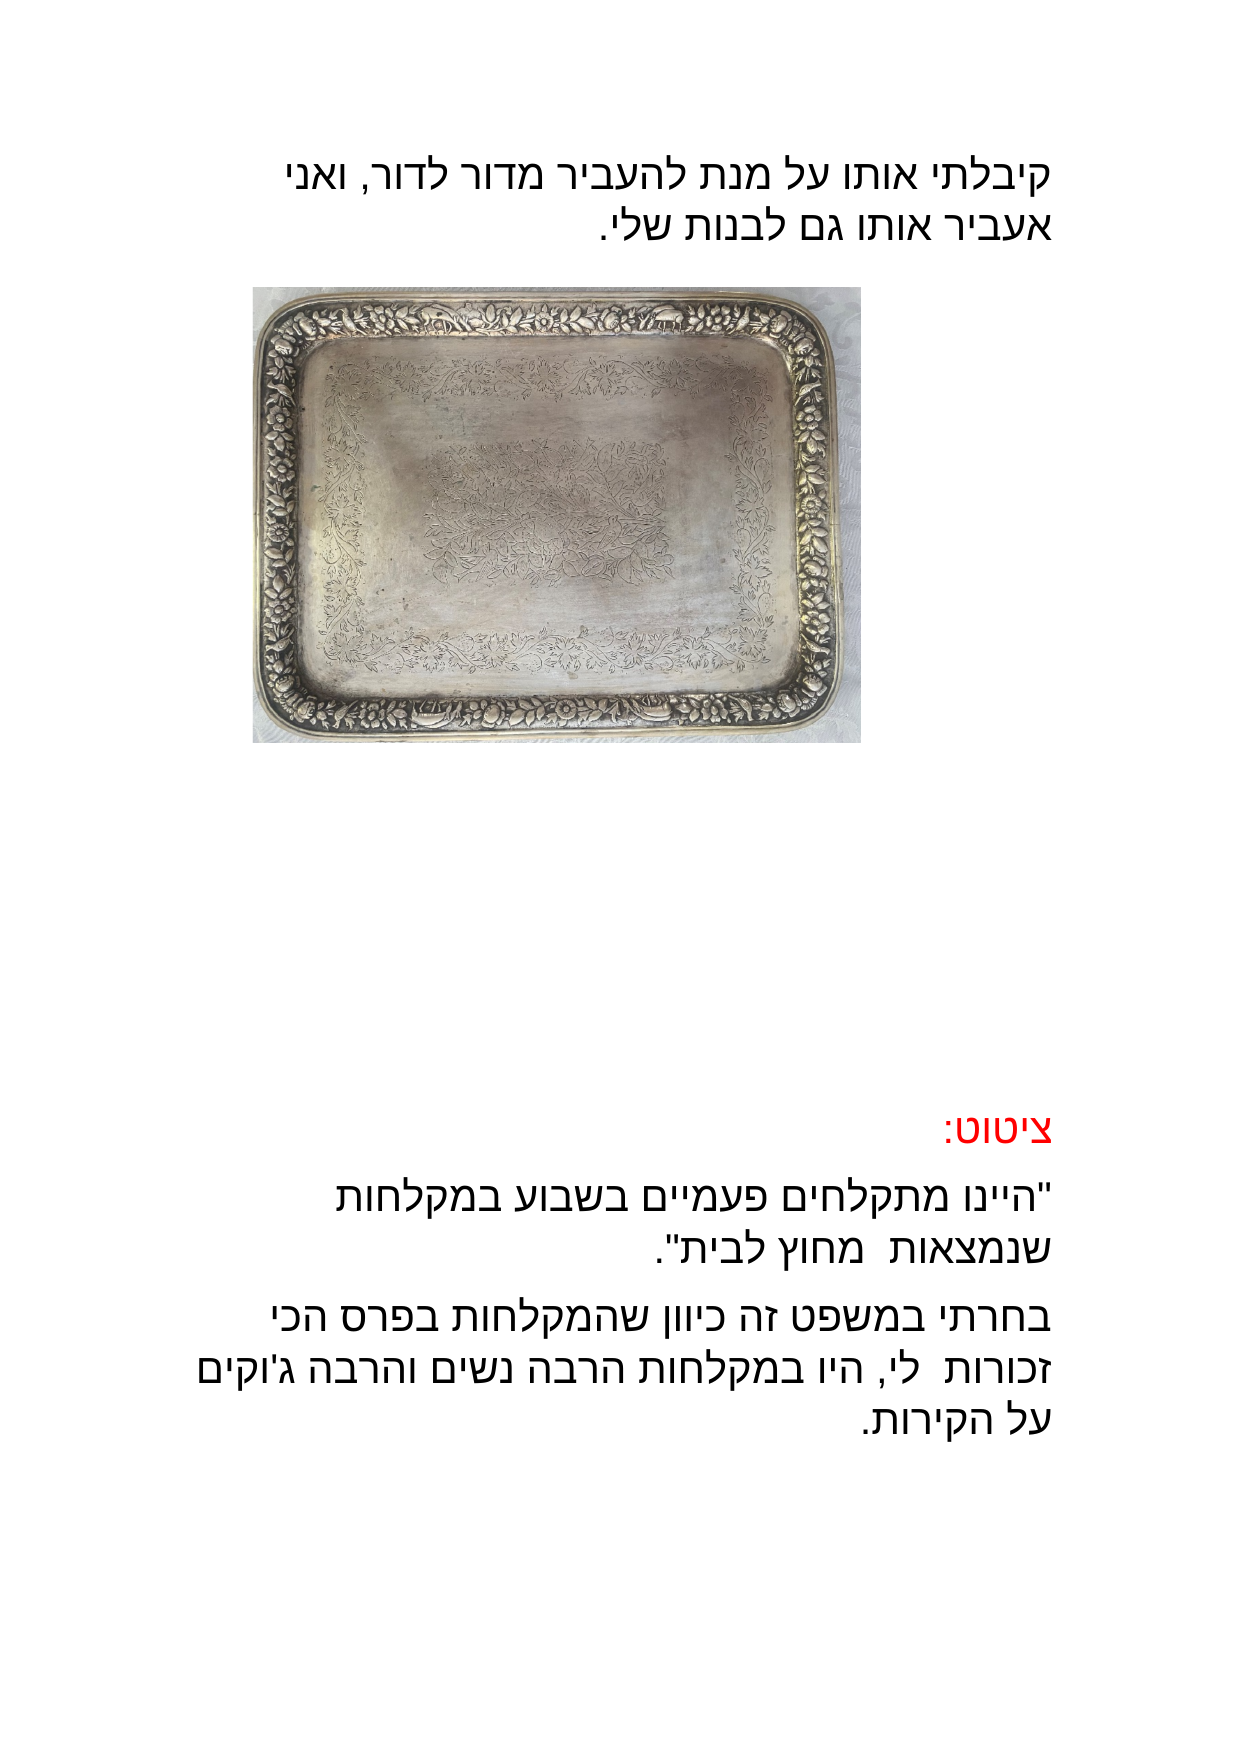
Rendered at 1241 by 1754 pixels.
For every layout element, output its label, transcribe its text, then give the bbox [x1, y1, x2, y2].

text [187, 150, 1053, 249]
text "היינו מתקלחים פעמיים בשבוע במקלחות שנמצאות מחוץ לבית". [187, 1172, 1053, 1272]
picture [253, 287, 860, 743]
text ציטוט: [187, 1104, 1053, 1152]
text בחרתי במשפט זה כיוון שהמקלחות בפרס הכי זכורות לי, היו במקלחות הרבה נשים והרבה ג'וקים על הקירות. [187, 1292, 1053, 1444]
